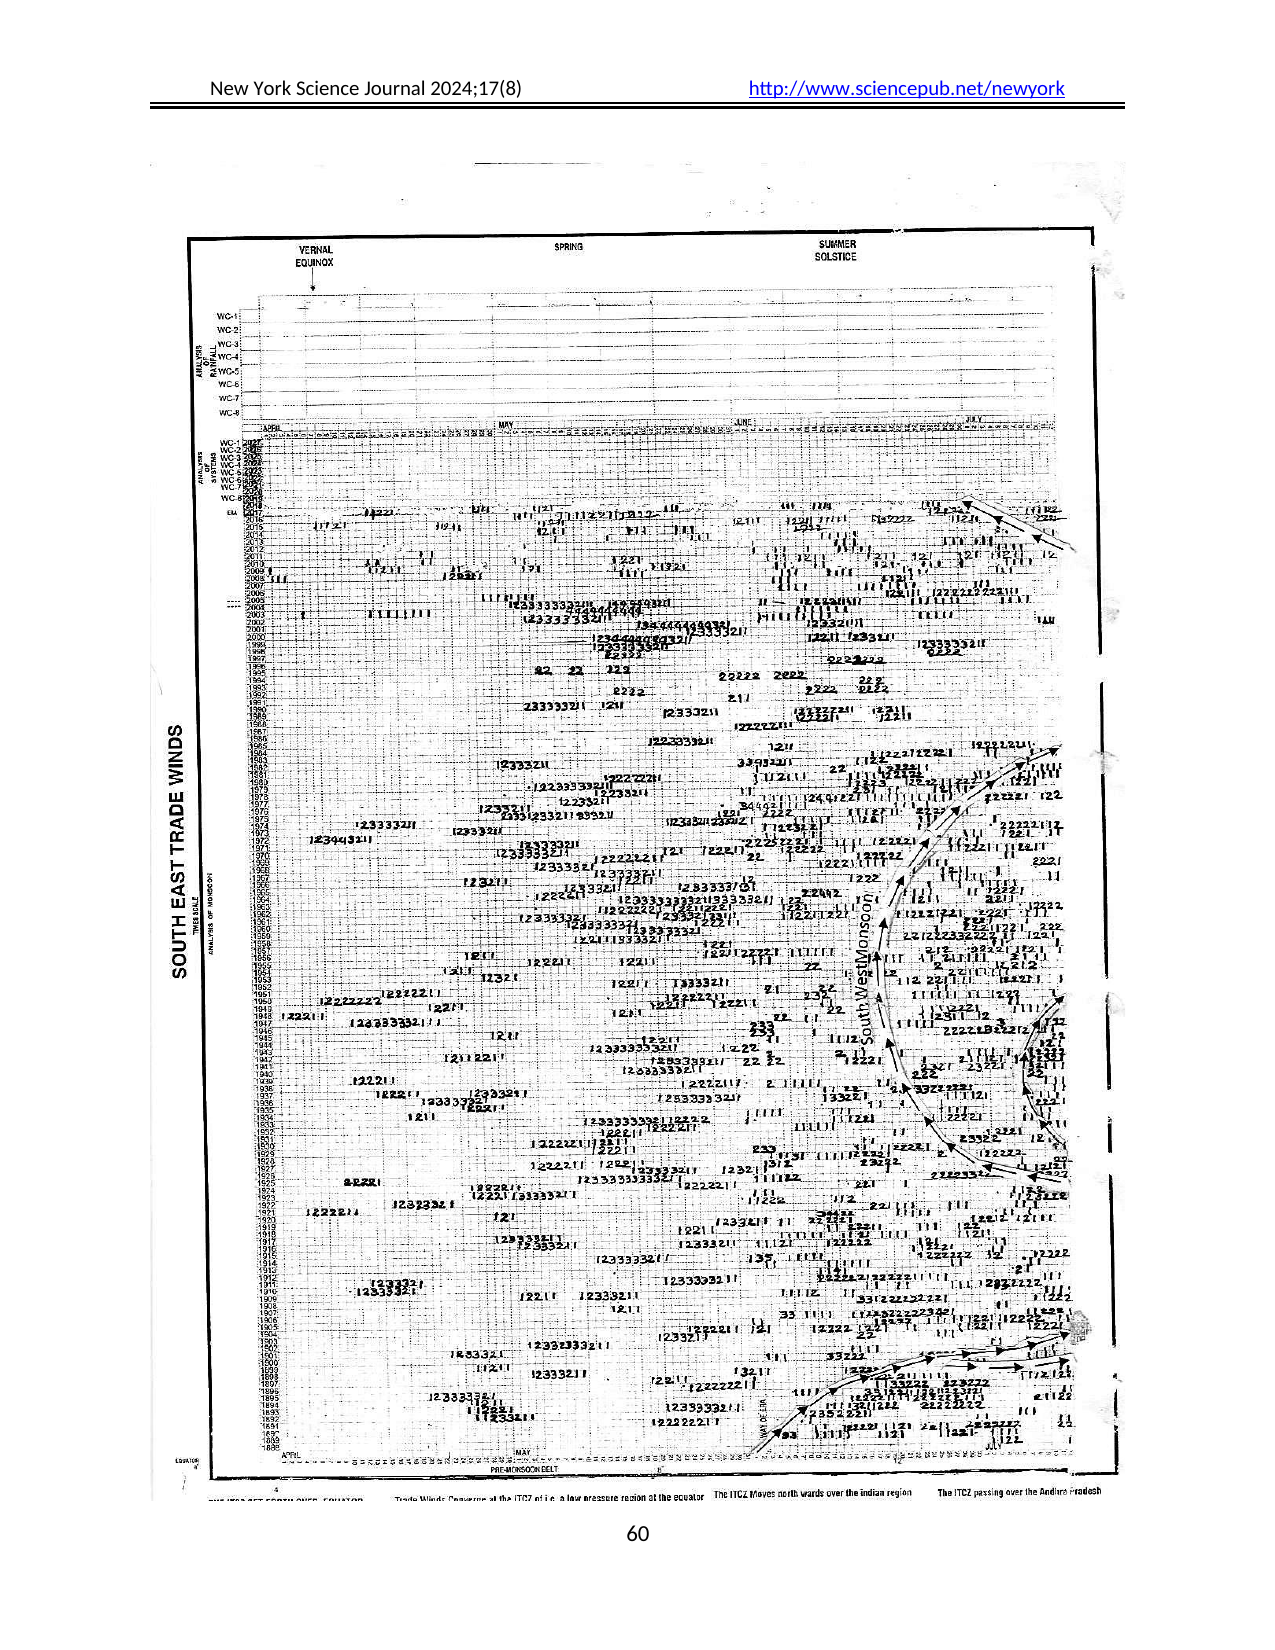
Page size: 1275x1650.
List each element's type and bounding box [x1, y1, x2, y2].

picture [150, 161, 1125, 1501]
